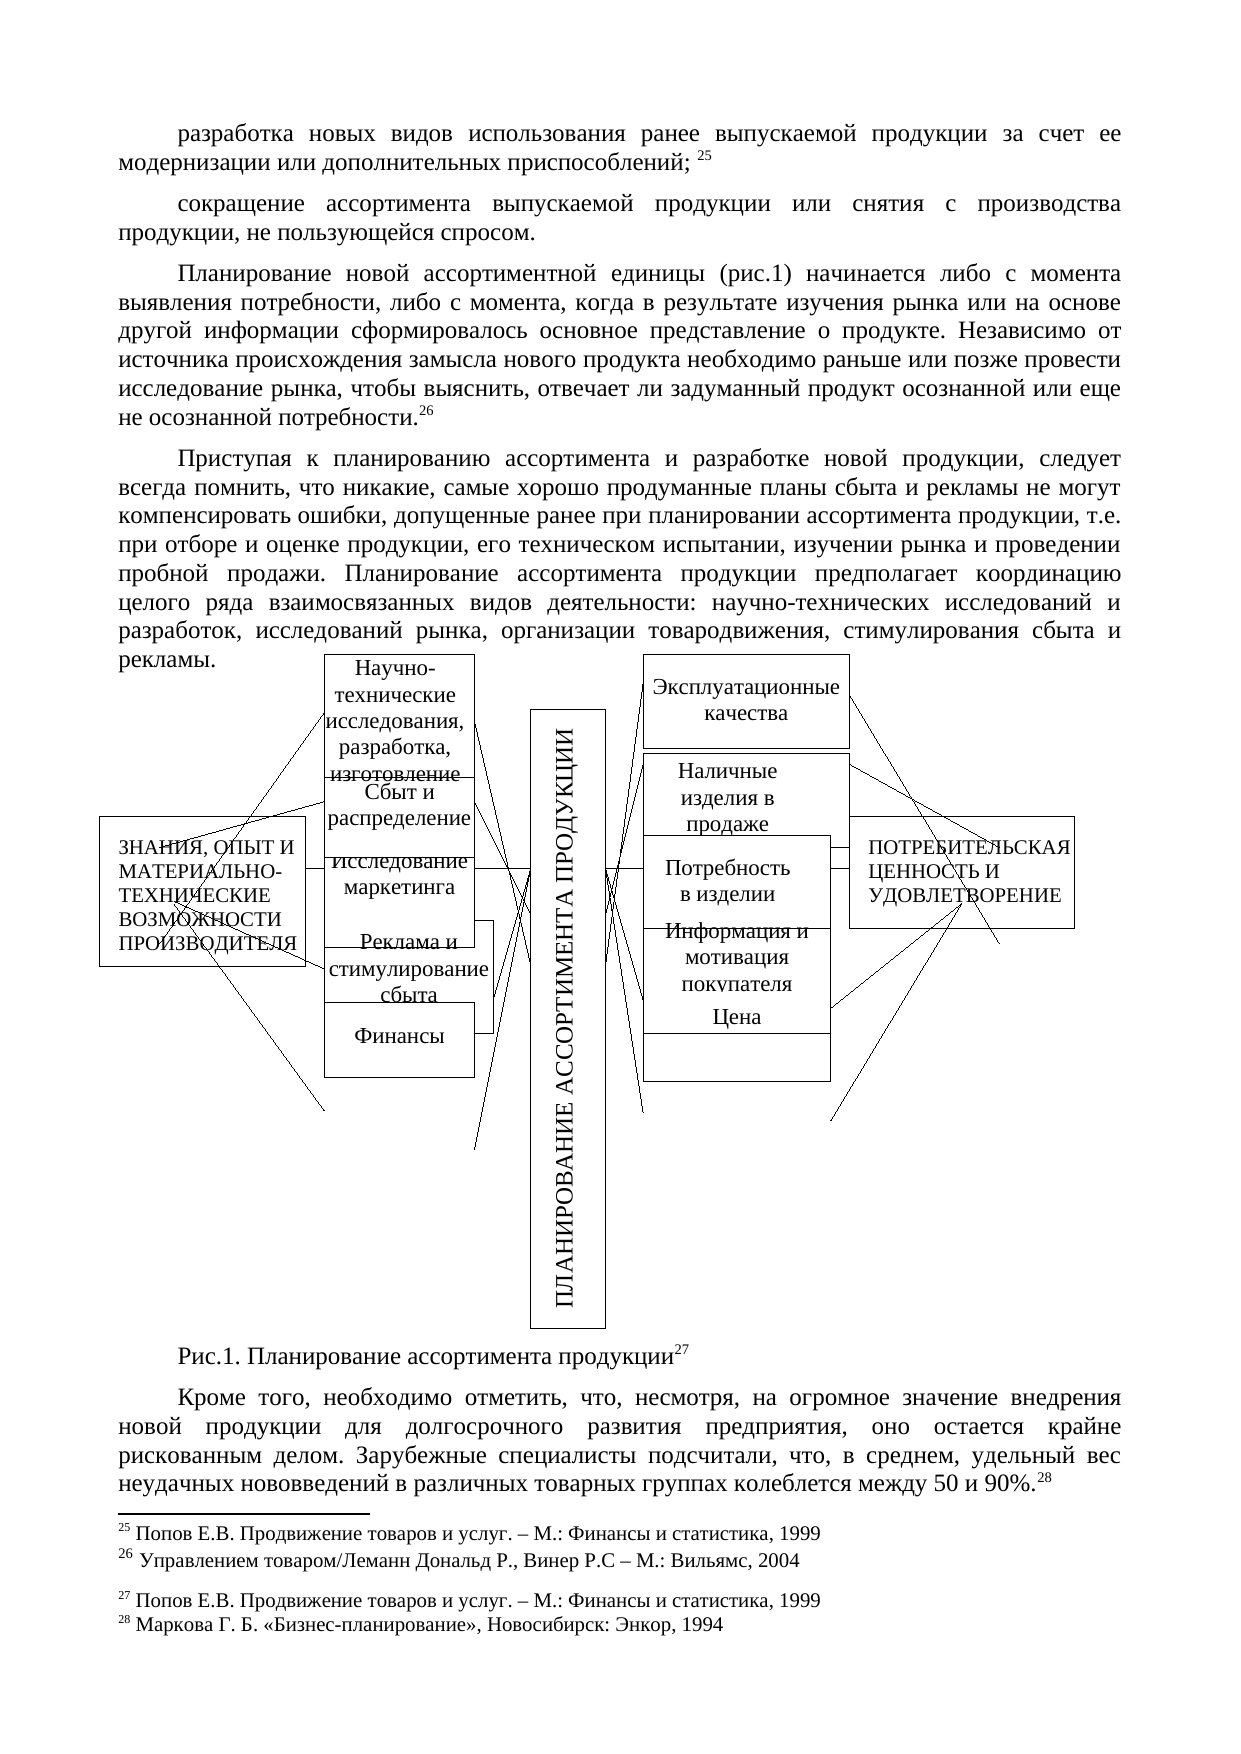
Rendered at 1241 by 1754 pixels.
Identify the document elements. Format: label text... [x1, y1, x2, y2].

text Рис.1. Планирование ассортимента продукции [118, 1341, 1122, 1370]
text сокращение ассортимента выпускаемой продукции или снятия с производства продукции, не пользующейся спросом. [118, 188, 1122, 246]
text Планирование новой ассортиментной единицы (рис.1) начинается либо с момента выявления потребности, либо с момента, когда в результате изучения рынка или на основе другой информации сформировалось основное представление о продукте. Независимо от источника происхождения замысла нового продукта необходимо раньше или позже провести исследование рынка, чтобы выяснить, отвечает ли задуманный продукт осознанной или еще не осознанной потребности. [118, 258, 1122, 431]
text разработка новых видов использования ранее выпускаемой продукции за счет ее модернизации или дополнительных приспособлений; [118, 118, 1122, 176]
text Кроме того, необходимо отметить, что, несмотря, на огромное значение внедрения новой продукции для долгосрочного развития предприятия, оно остается крайне рискованным делом. Зарубежные специалисты подсчитали, что, в среднем, удельный вес неудачных нововведений в различных товарных группах колеблется между 50 и 90%. [118, 1382, 1122, 1497]
text Приступая к планированию ассортимента и разработке новой продукции, следует всегда помнить, что никакие, самые хорошо продуманные планы сбыта и рекламы не могут компенсировать ошибки, допущенные ранее при планировании ассортимента продукции, т.е. при отборе и оценке продукции, его техническом испытании, изучении рынка и проведении пробной продажи. Планирование ассортимента продукции предполагает координацию целого ряда взаимосвязанных видов деятельности: научно-технических исследований и разработок, исследований рынка, организации товародвижения, стимулирования сбыта и рекламы. [118, 443, 1122, 673]
